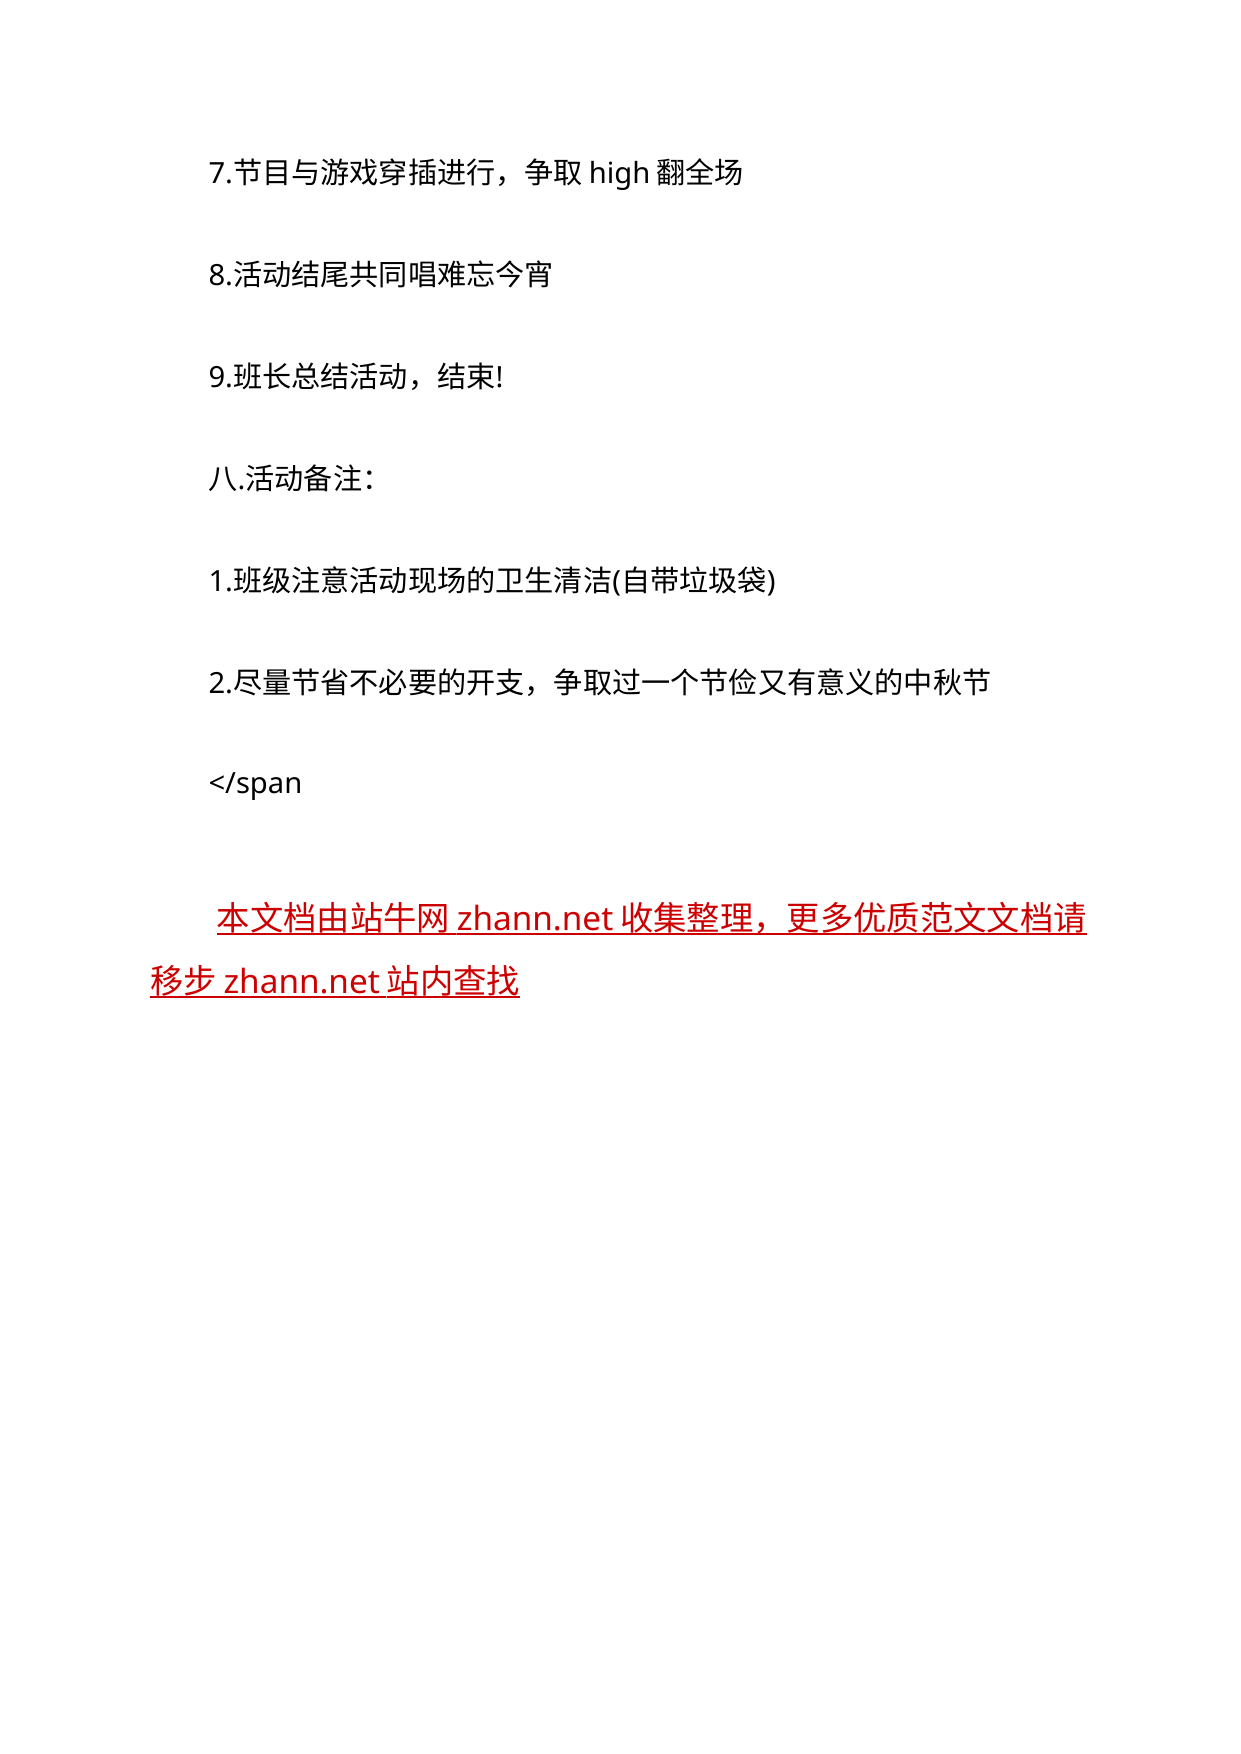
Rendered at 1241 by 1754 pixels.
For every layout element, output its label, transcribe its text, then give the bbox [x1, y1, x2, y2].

text 7.节目与游戏穿插进行，争取high翻全场 [150, 150, 1090, 192]
text </span [150, 762, 1090, 802]
text 八.活动备注： [150, 456, 1090, 498]
text 本文档由站牛网zhann.net收集整理，更多优质范文文档请移步zhann.net站内查找 [150, 892, 1090, 1003]
text 8.活动结尾共同唱难忘今宵 [150, 252, 1090, 294]
text 2.尽量节省不必要的开支，争取过一个节俭又有意义的中秋节 [150, 660, 1090, 702]
text 9.班长总结活动，结束! [150, 354, 1090, 396]
text 1.班级注意活动现场的卫生清洁(自带垃圾袋) [150, 558, 1090, 600]
